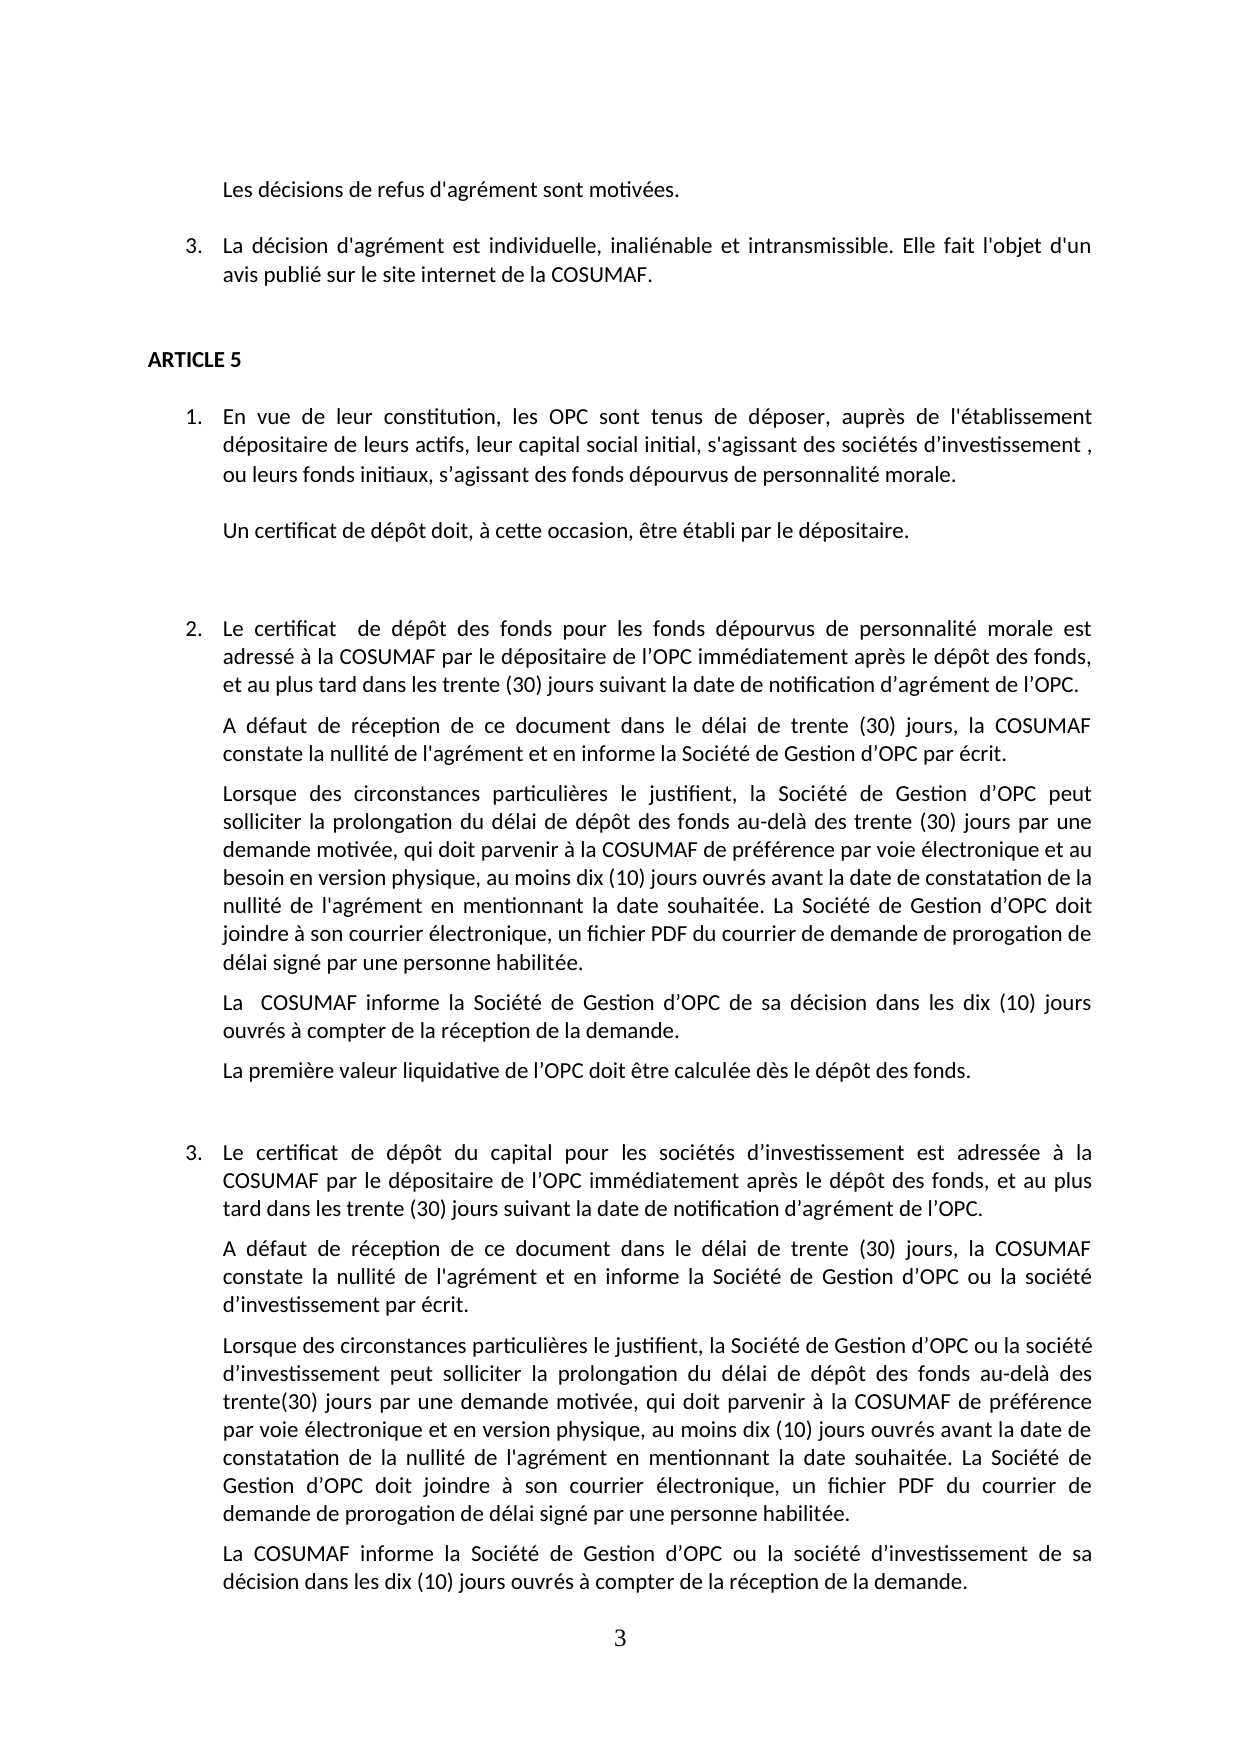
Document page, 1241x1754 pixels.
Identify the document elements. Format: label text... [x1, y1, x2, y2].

text A défaut de réception de ce document dans le délai de trente (30) jours, la COSUMAF constate la nullité de l'agrément et en informe la Société de Gestion d’OPC par écrit. [223, 711, 1093, 767]
text Lorsque des circonstances particulières le justifient, la Société de Gestion d’OPC peut solliciter la prolongation du délai de dépôt des fonds au-delà des trente (30) jours par une demande motivée, qui doit parvenir à la COSUMAF de préférence par voie électronique et au besoin en version physique, au moins dix (10) jours ouvrés avant la date de constatation de la nullité de l'agrément en mentionnant la date souhaitée. La Société de Gestion d’OPC doit joindre à son courrier électronique, un fichier PDF du courrier de demande de prorogation de délai signé par une personne habilitée. [223, 779, 1093, 976]
text La COSUMAF informe la Société de Gestion d’OPC ou la société d’investissement de sa décision dans les dix (10) jours ouvrés à compter de la réception de la demande. [223, 1539, 1093, 1596]
text ARTICLE 5 [148, 345, 1093, 373]
text La première valeur liquidative de l’OPC doit être calculée dès le dépôt des fonds. [223, 1057, 1093, 1085]
text Lorsque des circonstances particulières le justifient, la Société de Gestion d’OPC ou la société d’investissement peut solliciter la prolongation du délai de dépôt des fonds au-delà des trente(30) jours par une demande motivée, qui doit parvenir à la COSUMAF de préférence par voie électronique et en version physique, au moins dix (10) jours ouvrés avant la date de constatation de la nullité de l'agrément en mentionnant la date souhaitée. La Société de Gestion d’OPC doit joindre à son courrier électronique, un fichier PDF du courrier de demande de prorogation de délai signé par une personne habilitée. [223, 1331, 1093, 1527]
list Le certificat de dépôt des fonds pour les fonds dépourvus de personnalité morale est adressé à la COSUMAF par le dépositaire de l’OPC immédiatement après le dépôt des fonds, et au plus tard dans les trente (30) jours suivant la date de notification d’agrément de l’OPC. [185, 614, 1093, 698]
list La décision d'agrément est individuelle, inaliénable et intransmissible. Elle fait l'objet d'un avis publié sur le site internet de la COSUMAF. [185, 232, 1093, 288]
list Le certificat de dépôt du capital pour les sociétés d’investissement est adressée à la COSUMAF par le dépositaire de l’OPC immédiatement après le dépôt des fonds, et au plus tard dans les trente (30) jours suivant la date de notification d’agrément de l’OPC. [185, 1138, 1093, 1222]
list Les décisions de refus d'agrément sont motivées. [223, 176, 1093, 204]
text A défaut de réception de ce document dans le délai de trente (30) jours, la COSUMAF constate la nullité de l'agrément et en informe la Société de Gestion d’OPC ou la société d’investissement par écrit. [223, 1234, 1093, 1318]
text La COSUMAF informe la Société de Gestion d’OPC de sa décision dans les dix (10) jours ouvrés à compter de la réception de la demande. [223, 988, 1093, 1044]
list Un certificat de dépôt doit, à cette occasion, être établi par le dépositaire. [223, 517, 1093, 545]
list En vue de leur constitution, les OPC sont tenus de déposer, auprès de l'établissement dépositaire de leurs actifs, leur capital social initial, s'agissant des sociétés d’investissement , ou leurs fonds initiaux, s’agissant des fonds dépourvus de personnalité morale. [185, 402, 1093, 489]
